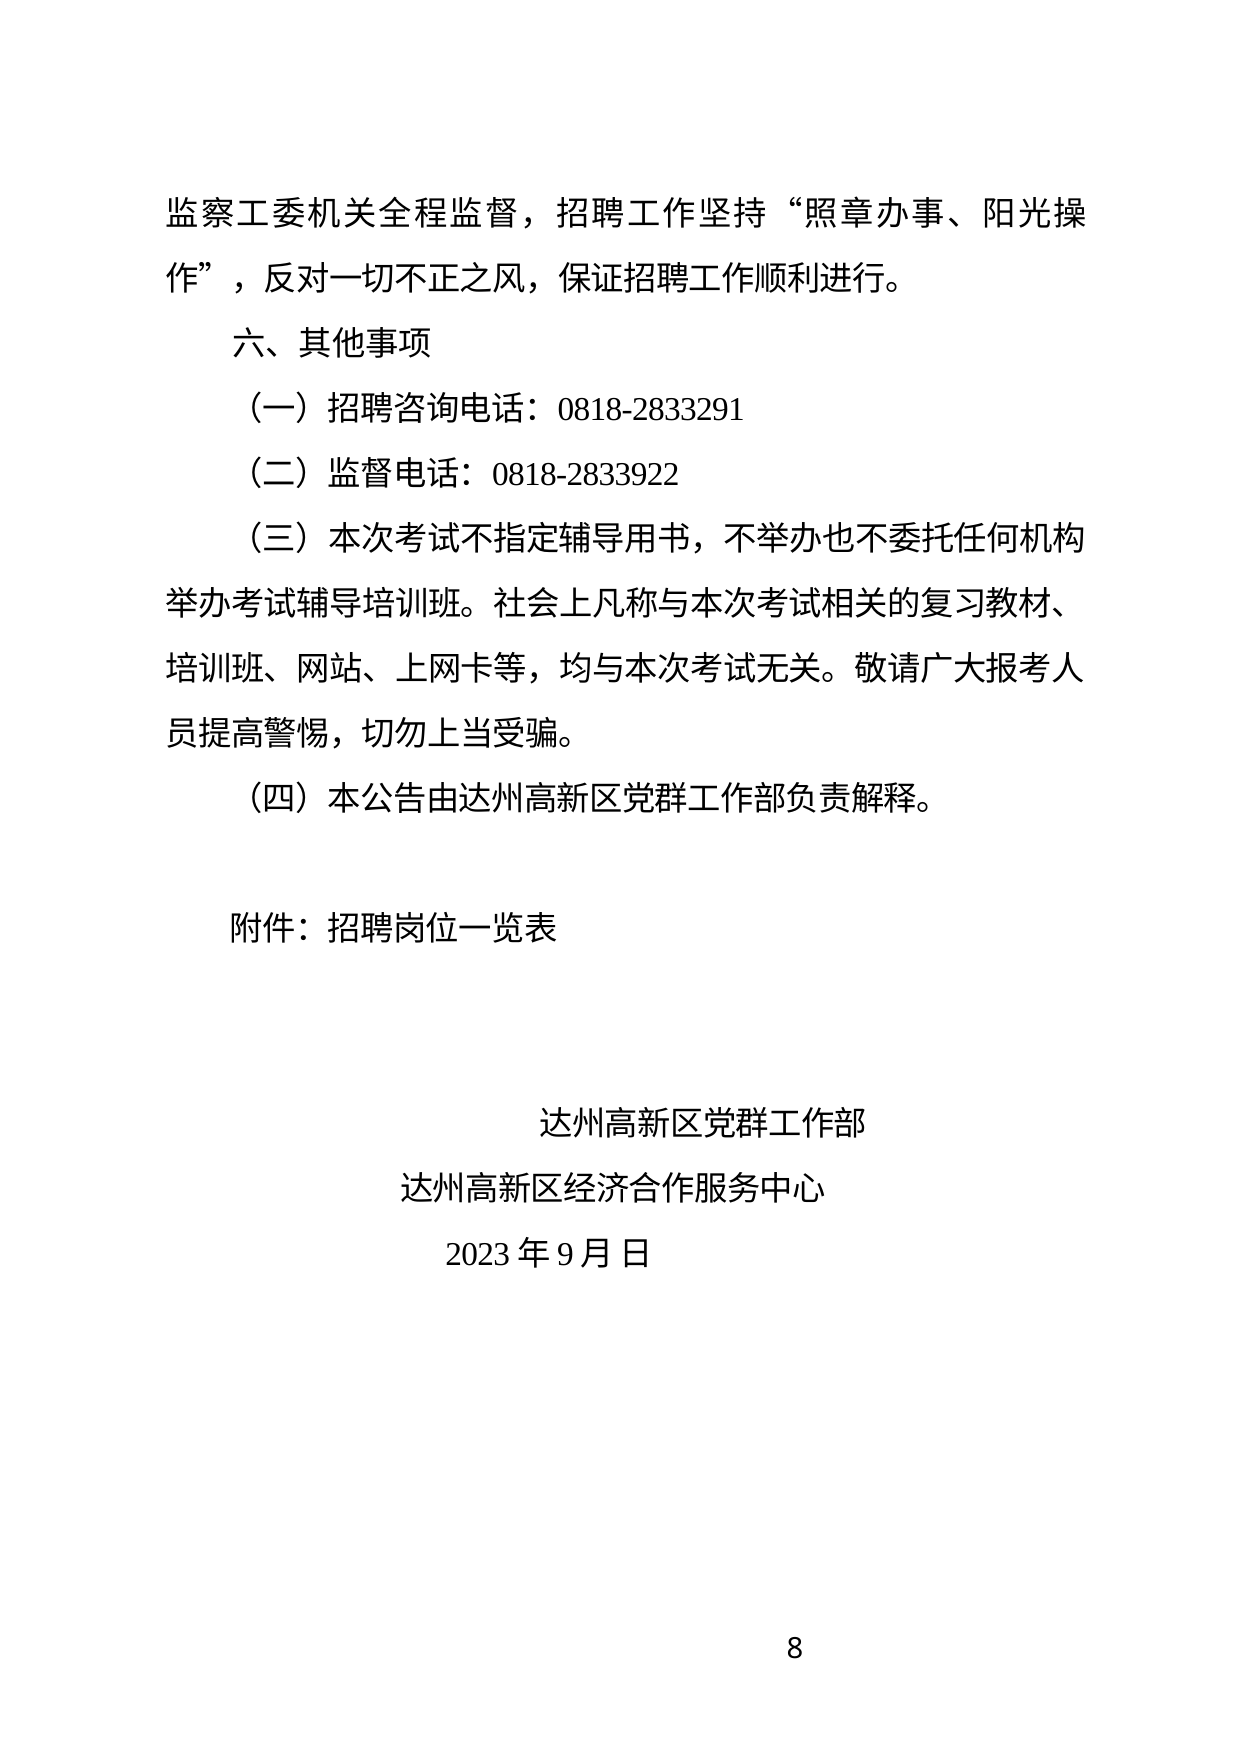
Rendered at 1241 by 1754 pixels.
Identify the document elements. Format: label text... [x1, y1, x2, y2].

text 附件：招聘岗位一览表 [165, 893, 1087, 958]
text 六、其他事项 [165, 308, 1087, 373]
text 达州高新区党群工作部 [165, 1088, 1087, 1153]
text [165, 178, 1087, 308]
text （一）招聘咨询电话：0818-2833291 [165, 373, 1087, 438]
text 2023年9月 日 [165, 1218, 1087, 1283]
text （四）本公告由达州高新区党群工作部负责解释。 [165, 763, 1087, 828]
text （三）本次考试不指定辅导用书，不举办也不委托任何机构举办考试辅导培训班。社会上凡称与本次考试相关的复习教材、培训班、网站、上网卡等，均与本次考试无关。敬请广大报考人员提高警惕，切勿上当受骗。 [165, 503, 1087, 763]
text 达州高新区经济合作服务中心 [165, 1153, 1087, 1218]
text （二）监督电话：0818-2833922 [165, 438, 1087, 503]
